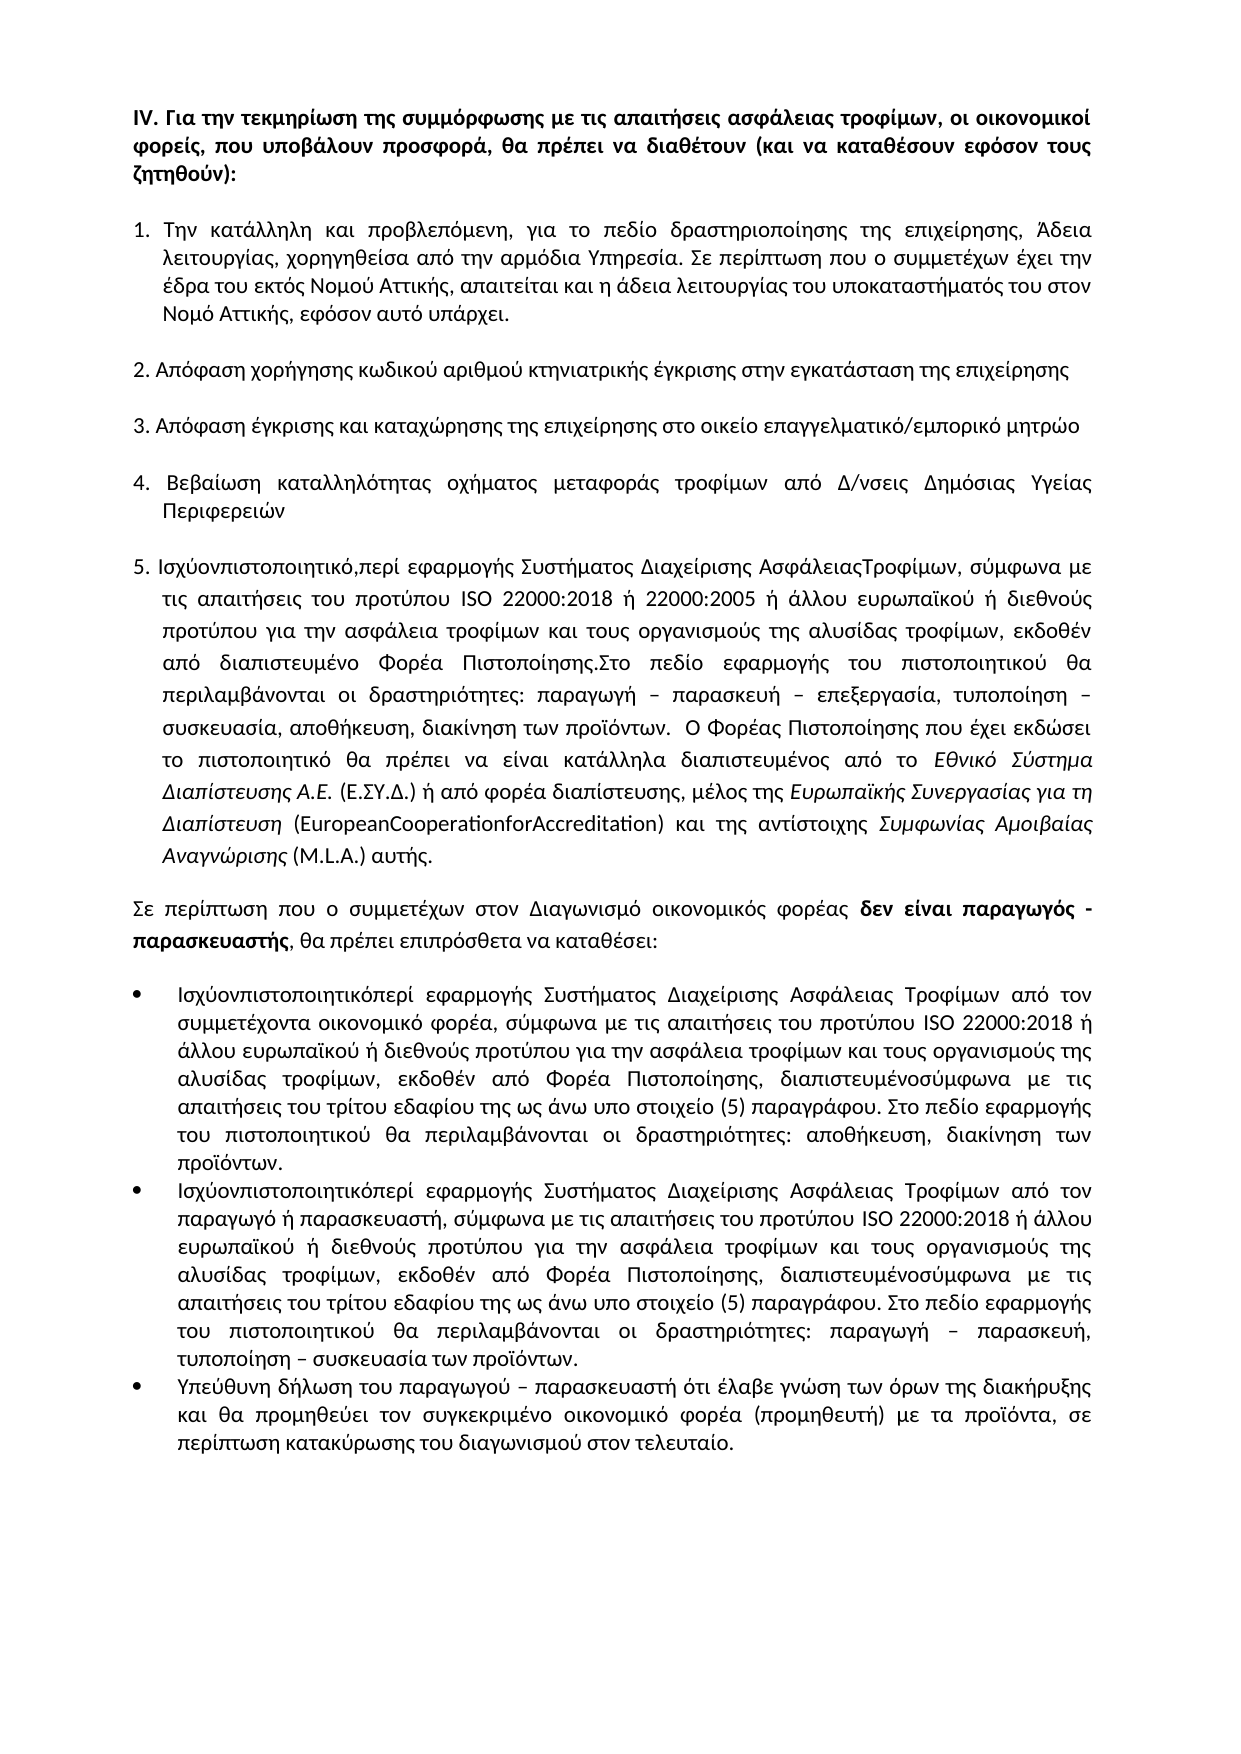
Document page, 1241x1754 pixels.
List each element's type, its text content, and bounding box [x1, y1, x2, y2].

text 3. Απόφαση έγκρισης και καταχώρησης της επιχείρησης στο οικείο επαγγελματικό/εμπορικό μητρώο [133, 412, 1093, 440]
text 5. Ισχύονπιστοποιητικό,περί εφαρμογής Συστήματος Διαχείρισης ΑσφάλειαςΤροφίμων, σύμφωνα με τις απαιτήσεις του προτύπου ISO 22000:2018 ή 22000:2005 ή άλλου ευρωπαϊκού ή διεθνούς προτύπου για την ασφάλεια τροφίμων και τους οργανισμούς της αλυσίδας τροφίμων, εκδοθέν από διαπιστευμένο Φορέα Πιστοποίησης.Στο πεδίο εφαρμογής του πιστοποιητικού θα περιλαμβάνονται οι δραστηριότητες: παραγωγή – παρασκευή – επεξεργασία, τυποποίηση – συσκευασία, αποθήκευση, διακίνηση των προϊόντων. Ο Φορέας Πιστοποίησης που έχει εκδώσει το πιστοποιητικό θα πρέπει να είναι κατάλληλα διαπιστευμένος από το Εθνικό Σύστημα Διαπίστευσης Α.Ε. (Ε.ΣΥ.Δ.) ή από φορέα διαπίστευσης, μέλος της Ευρωπαϊκής Συνεργασίας για τη Διαπίστευση (EuropeanCooperationforAccreditation) και της αντίστοιχης Συμφωνίας Αμοιβαίας Αναγνώρισης (M.L.A.) αυτής. [133, 552, 1093, 869]
list Υπεύθυνη δήλωση του παραγωγού – παρασκευαστή ότι έλαβε γνώση των όρων της διακήρυξης και θα προμηθεύει τον συγκεκριμένο οικονομικό φορέα (προμηθευτή) με τα προϊόντα, σε περίπτωση κατακύρωσης του διαγωνισμού στον τελευταίο. [133, 1372, 1093, 1456]
text ΙV. Για την τεκμηρίωση της συμμόρφωσης με τις απαιτήσεις ασφάλειας τροφίμων, οι οικονομικοί φορείς, που υποβάλουν προσφορά, θα πρέπει να διαθέτουν (και να καταθέσουν εφόσον τους ζητηθούν): [133, 103, 1093, 187]
text 2. Απόφαση χορήγησης κωδικού αριθμού κτηνιατρικής έγκρισης στην εγκατάσταση της επιχείρησης [133, 356, 1093, 384]
text Σε περίπτωση που ο συμμετέχων στον Διαγωνισμό οικονομικός φορέας δεν είναι παραγωγός - παρασκευαστής, θα πρέπει επιπρόσθετα να καταθέσει: [133, 894, 1093, 955]
text 1. Την κατάλληλη και προβλεπόμενη, για το πεδίο δραστηριοποίησης της επιχείρησης, Άδεια λειτουργίας, χορηγηθείσα από την αρμόδια Υπηρεσία. Σε περίπτωση που ο συμμετέχων έχει την έδρα του εκτός Νομού Αττικής, απαιτείται και η άδεια λειτουργίας του υποκαταστήματός του στον Νομό Αττικής, εφόσον αυτό υπάρχει. [133, 216, 1093, 328]
text 4. Βεβαίωση καταλληλότητας οχήματος μεταφοράς τροφίμων από Δ/νσεις Δημόσιας Υγείας Περιφερειών [133, 468, 1093, 524]
list Ισχύονπιστοποιητικόπερί εφαρμογής Συστήματος Διαχείρισης Ασφάλειας Τροφίμων από τον συμμετέχοντα οικονομικό φορέα, σύμφωνα με τις απαιτήσεις του προτύπου ISO 22000:2018 ή άλλου ευρωπαϊκού ή διεθνούς προτύπου για την ασφάλεια τροφίμων και τους οργανισμούς της αλυσίδας τροφίμων, εκδοθέν από Φορέα Πιστοποίησης, διαπιστευμένοσύμφωνα με τις απαιτήσεις του τρίτου εδαφίου της ως άνω υπο στοιχείο (5) παραγράφου. Στο πεδίο εφαρμογής του πιστοποιητικού θα περιλαμβάνονται οι δραστηριότητες: αποθήκευση, διακίνηση των προϊόντων. [133, 980, 1093, 1176]
list Ισχύονπιστοποιητικόπερί εφαρμογής Συστήματος Διαχείρισης Ασφάλειας Τροφίμων από τον παραγωγό ή παρασκευαστή, σύμφωνα με τις απαιτήσεις του προτύπου ISO 22000:2018 ή άλλου ευρωπαϊκού ή διεθνούς προτύπου για την ασφάλεια τροφίμων και τους οργανισμούς της αλυσίδας τροφίμων, εκδοθέν από Φορέα Πιστοποίησης, διαπιστευμένοσύμφωνα με τις απαιτήσεις του τρίτου εδαφίου της ως άνω υπο στοιχείο (5) παραγράφου. Στο πεδίο εφαρμογής του πιστοποιητικού θα περιλαμβάνονται οι δραστηριότητες: παραγωγή – παρασκευή, τυποποίηση – συσκευασία των προϊόντων. [133, 1176, 1093, 1372]
